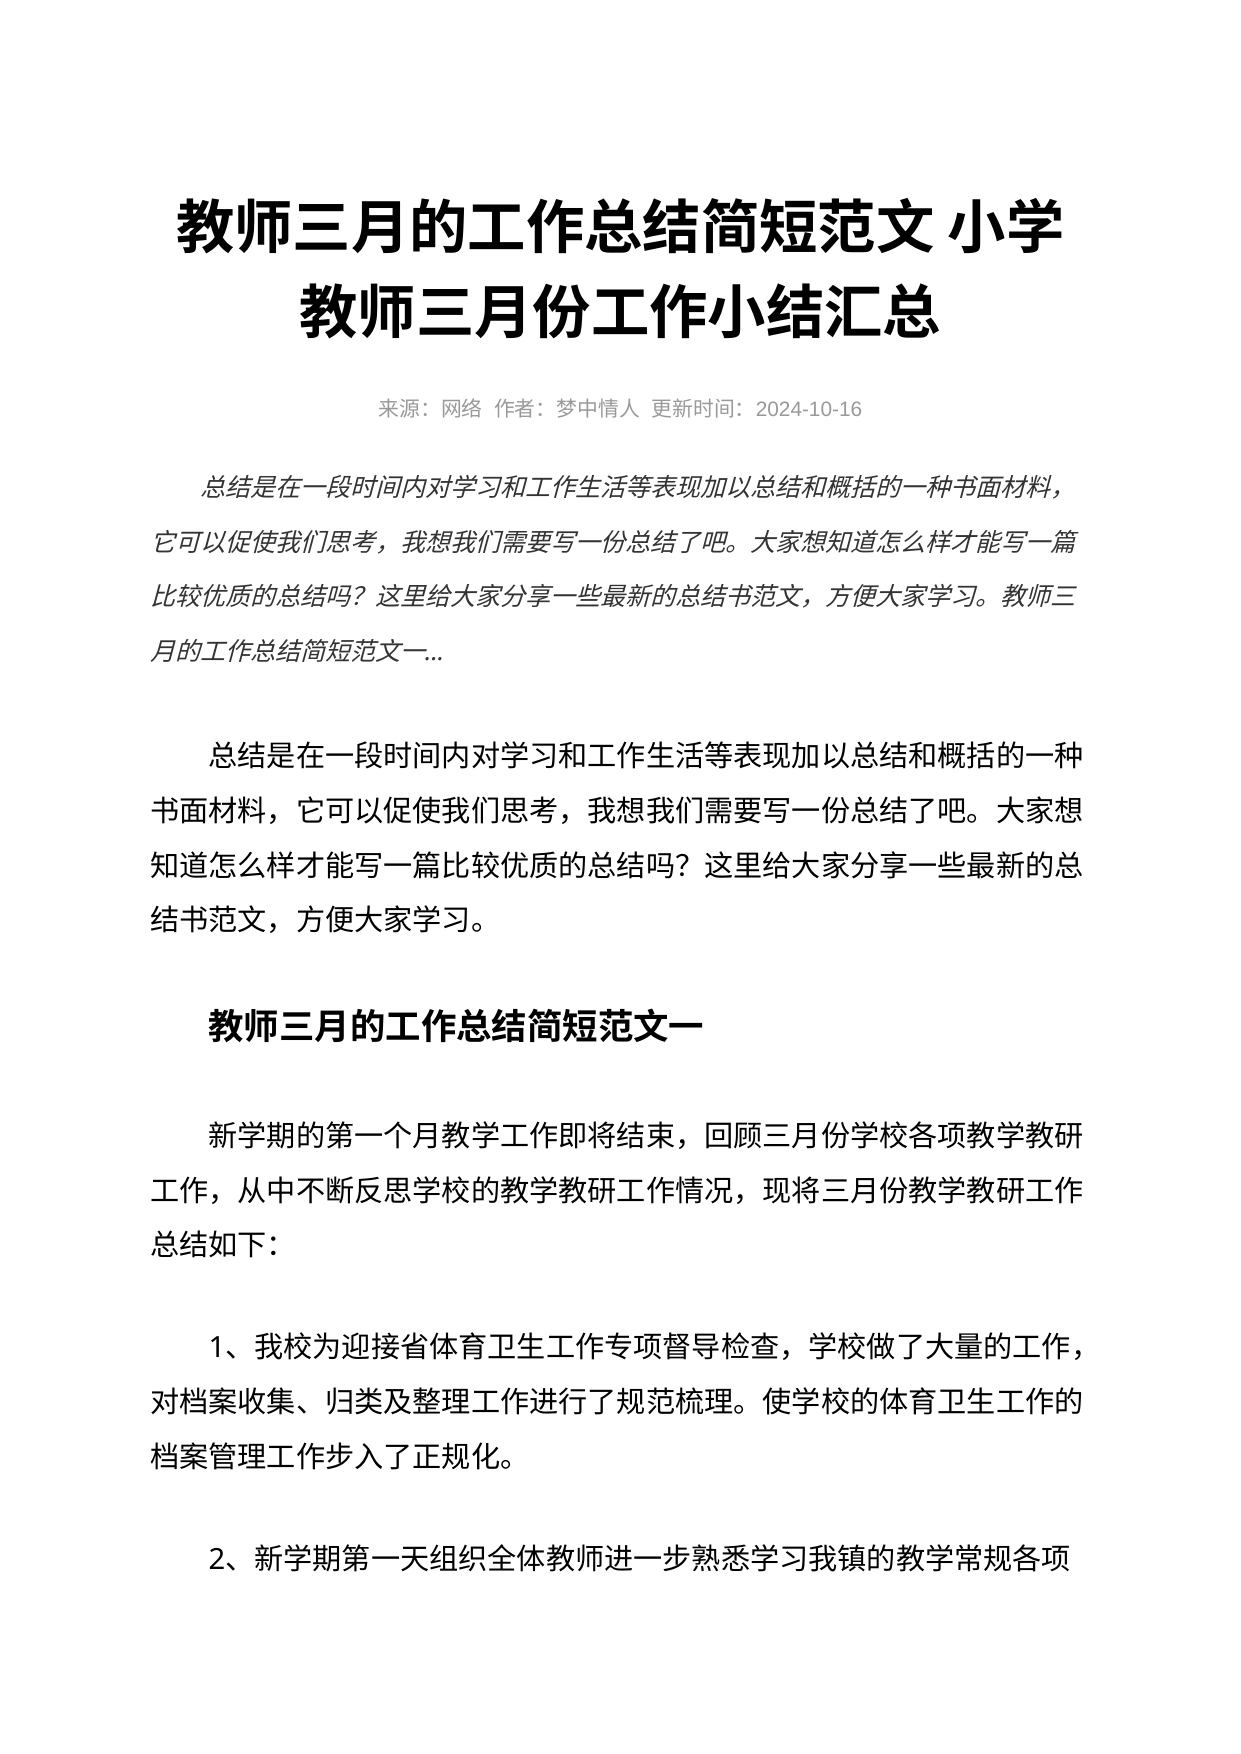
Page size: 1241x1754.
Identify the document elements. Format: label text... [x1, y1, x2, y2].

text 总结是在一段时间内对学习和工作生活等表现加以总结和概括的一种书面材料，它可以促使我们思考，我想我们需要写一份总结了吧。大家想知道怎么样才能写一篇比较优质的总结吗？这里给大家分享一些最新的总结书范文，方便大家学习。教师三月的工作总结简短范文一... [150, 468, 1090, 667]
subtitle 教师三月的工作总结简短范文 小学教师三月份工作小结汇总 [150, 181, 1090, 350]
text 1、我校为迎接省体育卫生工作专项督导检查，学校做了大量的工作，对档案收集、归类及整理工作进行了规范梳理。使学校的体育卫生工作的档案管理工作步入了正规化。 [150, 1324, 1090, 1476]
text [150, 1535, 1090, 1578]
text 总结是在一段时间内对学习和工作生活等表现加以总结和概括的一种书面材料，它可以促使我们思考，我想我们需要写一份总结了吧。大家想知道怎么样才能写一篇比较优质的总结吗？这里给大家分享一些最新的总结书范文，方便大家学习。 [150, 732, 1090, 939]
text 教师三月的工作总结简短范文一 [150, 999, 1090, 1050]
text 新学期的第一个月教学工作即将结束，回顾三月份学校各项教学教研工作，从中不断反思学校的教学教研工作情况，现将三月份教学教研工作总结如下： [150, 1112, 1090, 1264]
text 来源：网络 作者：梦中情人 更新时间：2024-10-16 [150, 397, 1090, 421]
